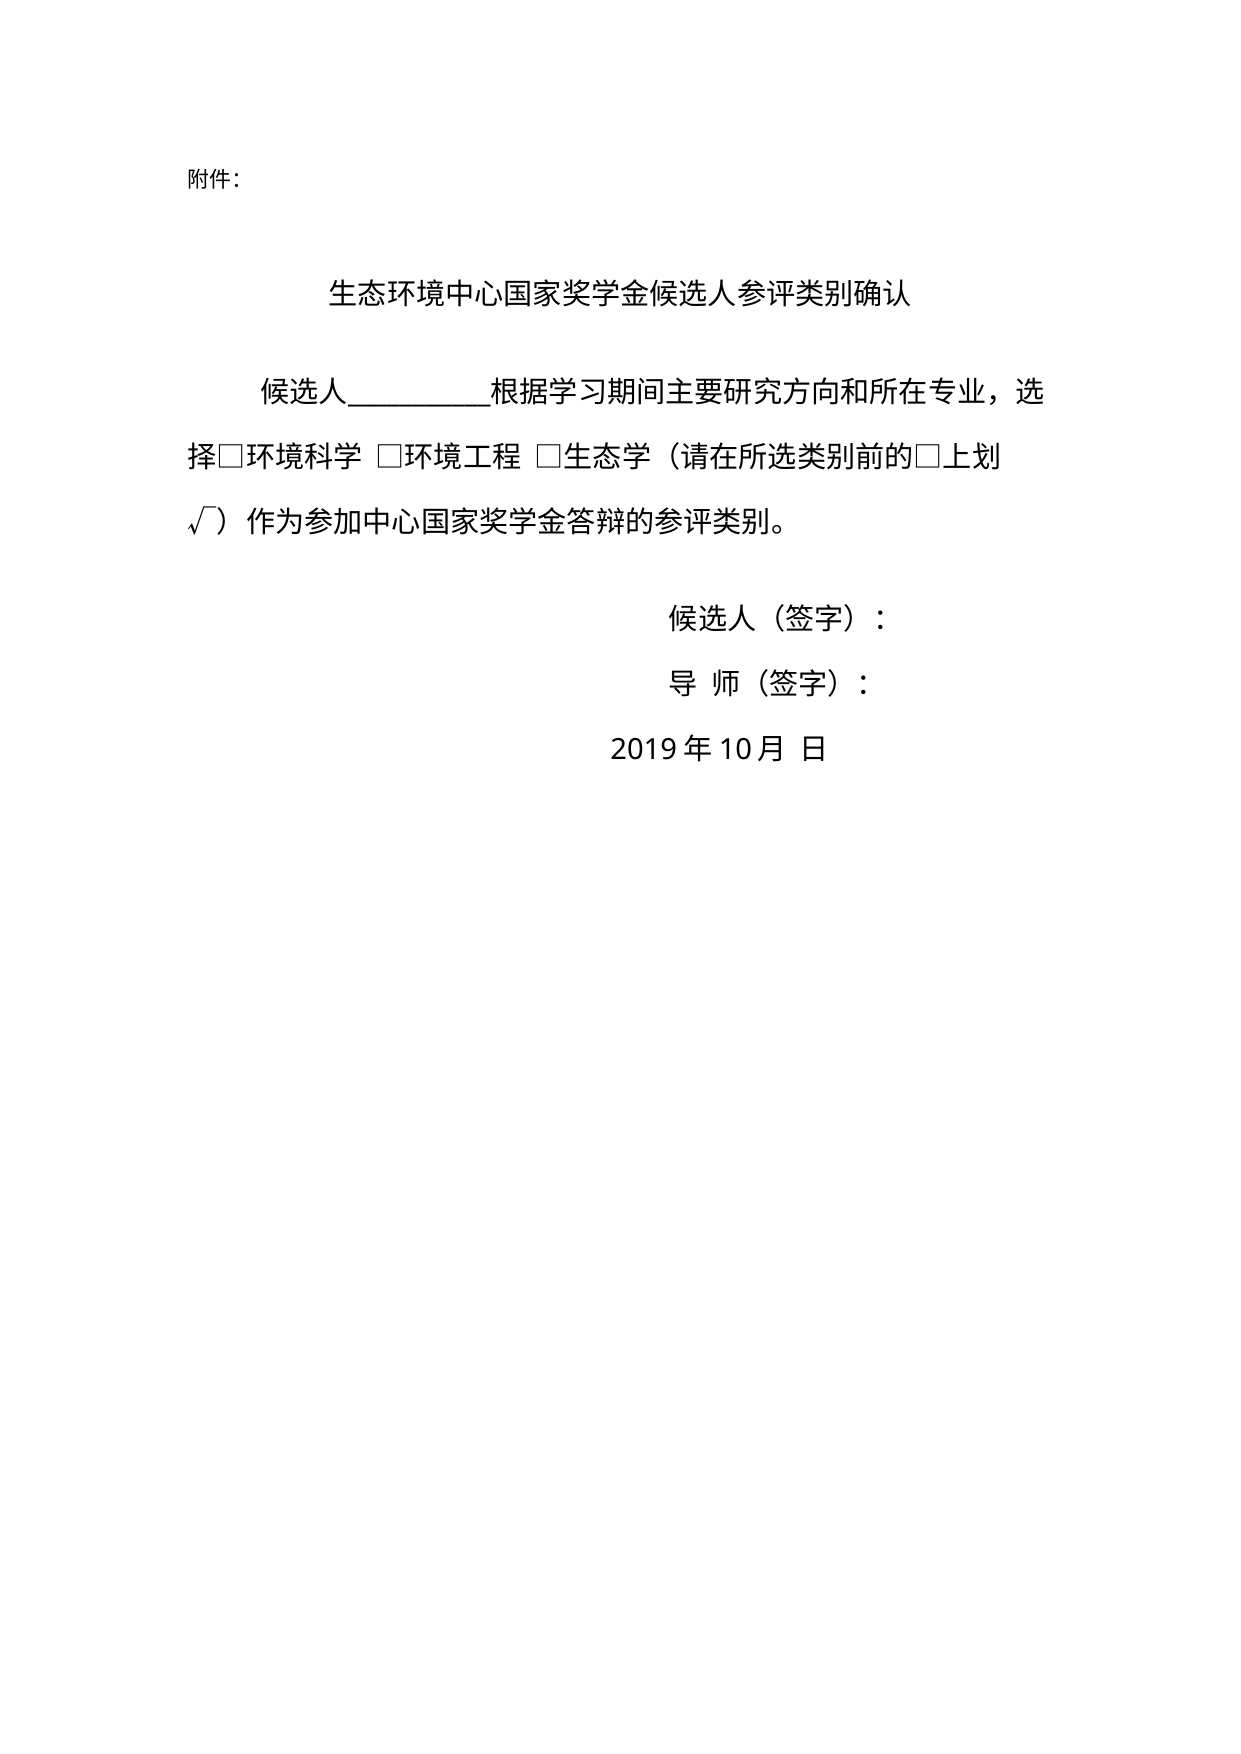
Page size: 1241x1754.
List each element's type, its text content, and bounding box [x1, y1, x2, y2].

text 候选人___________根据学习期间主要研究方向和所在专业，选择□环境科学 □环境工程 □生态学（请在所选类别前的□上划√）作为参加中心国家奖学金答辩的参评类别。 [187, 357, 1053, 552]
text 2019年10月 日 [187, 714, 994, 779]
text 附件： [187, 162, 1053, 194]
text 候选人（签字）： [187, 584, 994, 649]
text 导 师（签字）： [187, 649, 994, 714]
text 生态环境中心国家奖学金候选人参评类别确认 [187, 259, 1053, 324]
